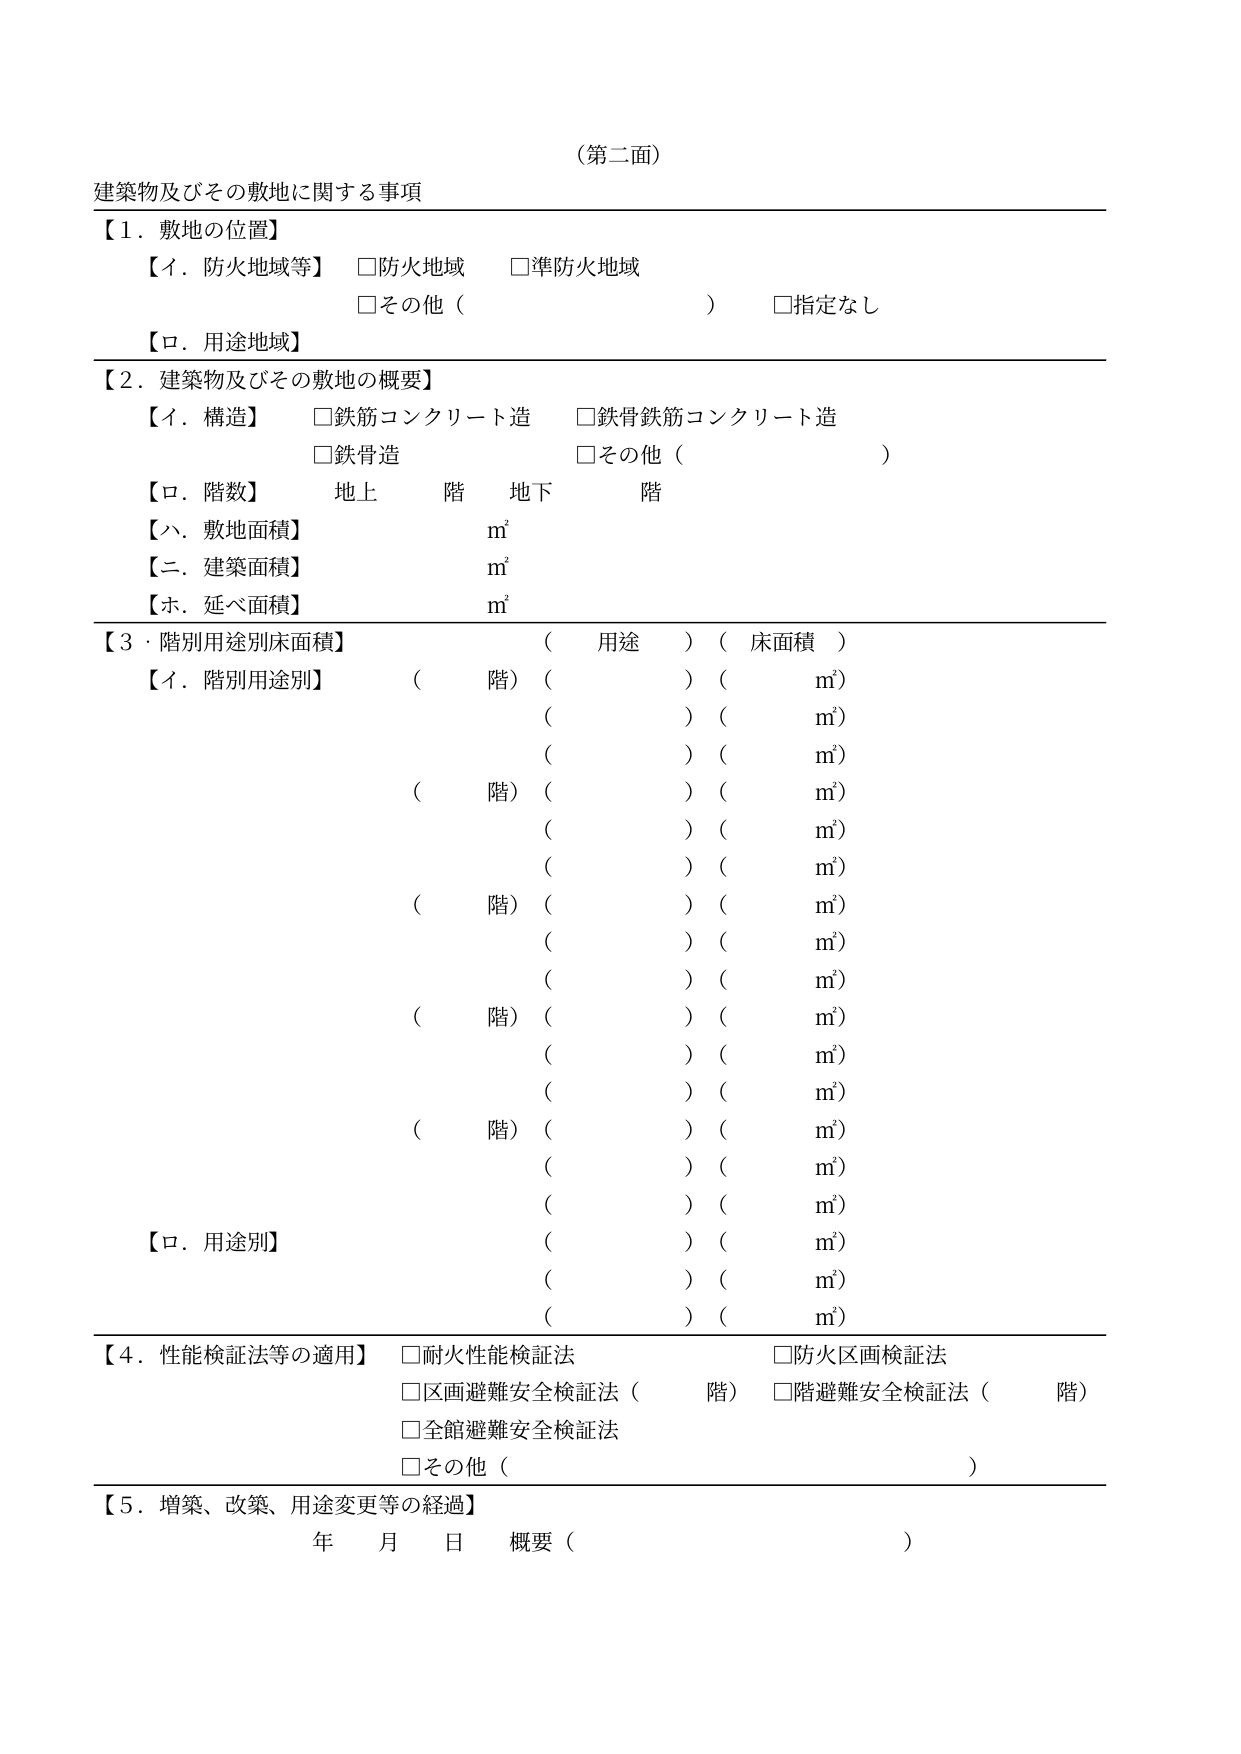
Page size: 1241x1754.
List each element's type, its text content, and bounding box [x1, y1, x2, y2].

text （ 階）（ ）（ ㎡） [94, 1110, 1144, 1148]
text 【イ．階別用途別】 （ 階）（ ）（ ㎡） [94, 660, 1144, 698]
text 【２．建築物及びその敷地の概要】 [94, 360, 1144, 398]
text （ ）（ ㎡） [94, 1073, 1144, 1110]
text 【イ．防火地域等】 □防火地域 □準防火地域 [94, 248, 1144, 285]
text （ ）（ ㎡） [94, 848, 1144, 885]
text 【４．性能検証法等の適用】 □耐火性能検証法 □防火区画検証法 [94, 1335, 1144, 1373]
text 【ハ．敷地面積】 ㎡ [94, 510, 1144, 548]
text □区画避難安全検証法（ 階） □階避難安全検証法（ 階） [94, 1373, 1144, 1410]
text □鉄骨造 □その他（ ） [94, 435, 1144, 473]
text （ ）（ ㎡） [94, 735, 1144, 773]
text （ ）（ ㎡） [94, 1260, 1144, 1298]
text （ ）（ ㎡） [94, 1148, 1144, 1185]
text 【ニ．建築面積】 ㎡ [94, 548, 1144, 585]
text 【１．敷地の位置】 [94, 210, 1144, 248]
text （ ）（ ㎡） [94, 1035, 1144, 1073]
text □その他（ ） □指定なし [94, 285, 1144, 323]
text （ ）（ ㎡） [94, 923, 1144, 960]
text （ ）（ ㎡） [94, 960, 1144, 998]
text 【３．階別用途別床面積】 （ 用途 ）（ 床面積 ） [94, 623, 1144, 660]
text （ 階）（ ）（ ㎡） [94, 998, 1144, 1035]
text （ ）（ ㎡） [94, 810, 1144, 848]
text （ ）（ ㎡） [94, 1298, 1144, 1335]
text 【ロ．階数】 地上 階 地下 階 [94, 473, 1144, 510]
text 【５．増築、改築、用途変更等の経過】 [94, 1485, 1144, 1523]
text （ 階）（ ）（ ㎡） [94, 773, 1144, 810]
text （ 階）（ ）（ ㎡） [94, 885, 1144, 923]
text □その他（ ） [94, 1448, 1144, 1485]
text （第二面） [94, 135, 1144, 173]
text （ ）（ ㎡） [94, 1185, 1144, 1223]
text 【ロ．用途地域】 [94, 323, 1144, 360]
text □全館避難安全検証法 [94, 1410, 1144, 1448]
text 【ホ．延べ面積】 ㎡ [94, 585, 1144, 623]
text 【ロ．用途別】 （ ）（ ㎡） [94, 1223, 1144, 1260]
text （ ）（ ㎡） [94, 698, 1144, 735]
text 【イ．構造】 □鉄筋コンクリート造 □鉄骨鉄筋コンクリート造 [94, 398, 1144, 435]
text 建築物及びその敷地に関する事項 [94, 173, 1144, 210]
text 年 月 日 概要（ ） [94, 1523, 1144, 1560]
